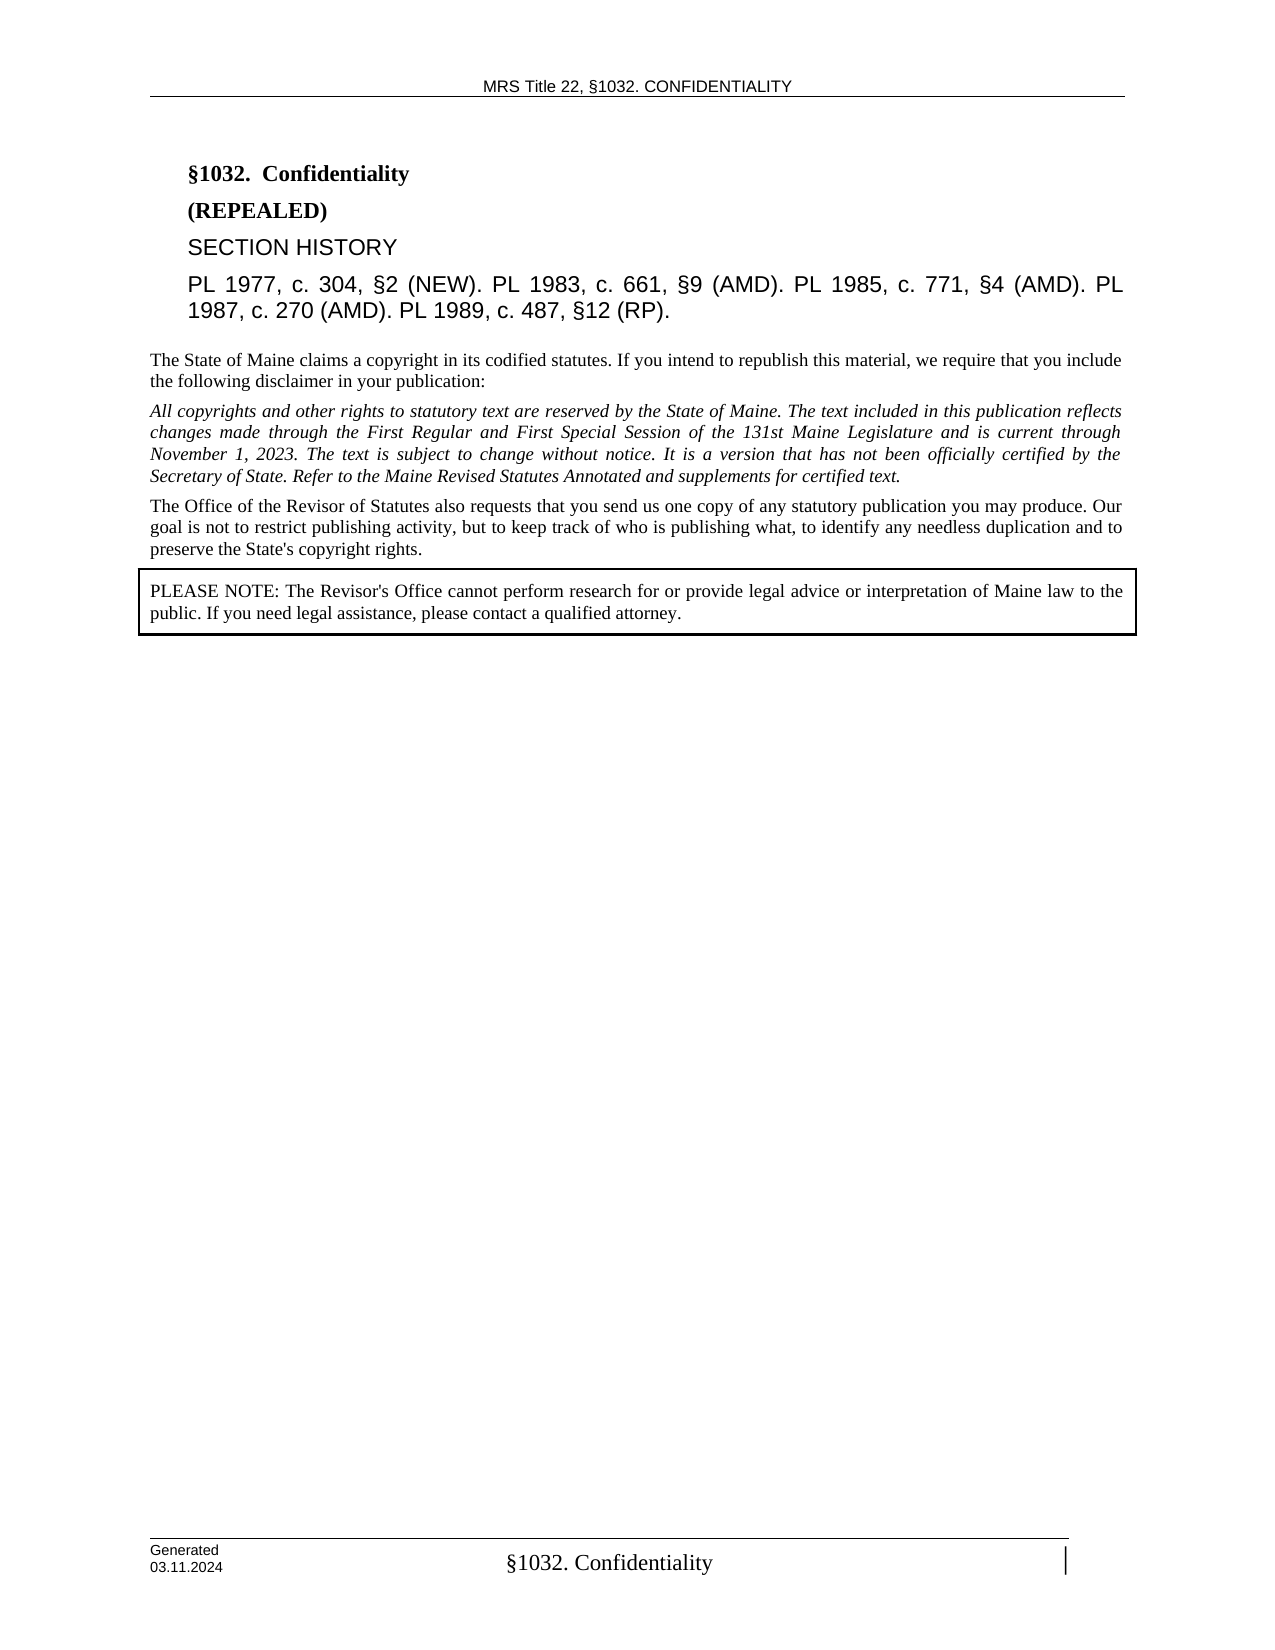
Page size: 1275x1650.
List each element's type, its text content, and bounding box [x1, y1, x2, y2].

text PLEASE NOTE: The Revisor's Office cannot perform research for or provide legal advice or interpretation of Maine law to the public. If you need legal assistance, please contact a qualified attorney. [140, 570, 1135, 633]
text The State of Maine claims a copyright in its codified statutes. If you intend to republish this material, we require that you include the following disclaimer in your publication: [150, 348, 1125, 392]
text SECTION HISTORY [187, 234, 1125, 260]
text (REPEALED) [187, 197, 1125, 223]
text The Office of the Revisor of Statutes also requests that you send us one copy of any statutory publication you may produce. Our goal is not to restrict publishing activity, but to keep track of who is publishing what, to identify any needless duplication and to preserve the State's copyright rights. [150, 494, 1125, 559]
text PL 1977, c. 304, §2 (NEW). PL 1983, c. 661, §9 (AMD). PL 1985, c. 771, §4 (AMD). PL 1987, c. 270 (AMD). PL 1989, c. 487, §12 (RP). [187, 271, 1125, 323]
text All copyrights and other rights to statutory text are reserved by the State of Maine. The text included in this publication reflects changes made through the First Regular and First Special Session of the 131st Maine Legislature and is current through November 1, 2023 . The text is subject to change without notice. It is a version that has not been officially certified by the Secretary of State. Refer to the Maine Revised Statutes Annotated and supplements for certified text. [150, 400, 1125, 486]
text §1032. Confidentiality [187, 160, 1125, 187]
